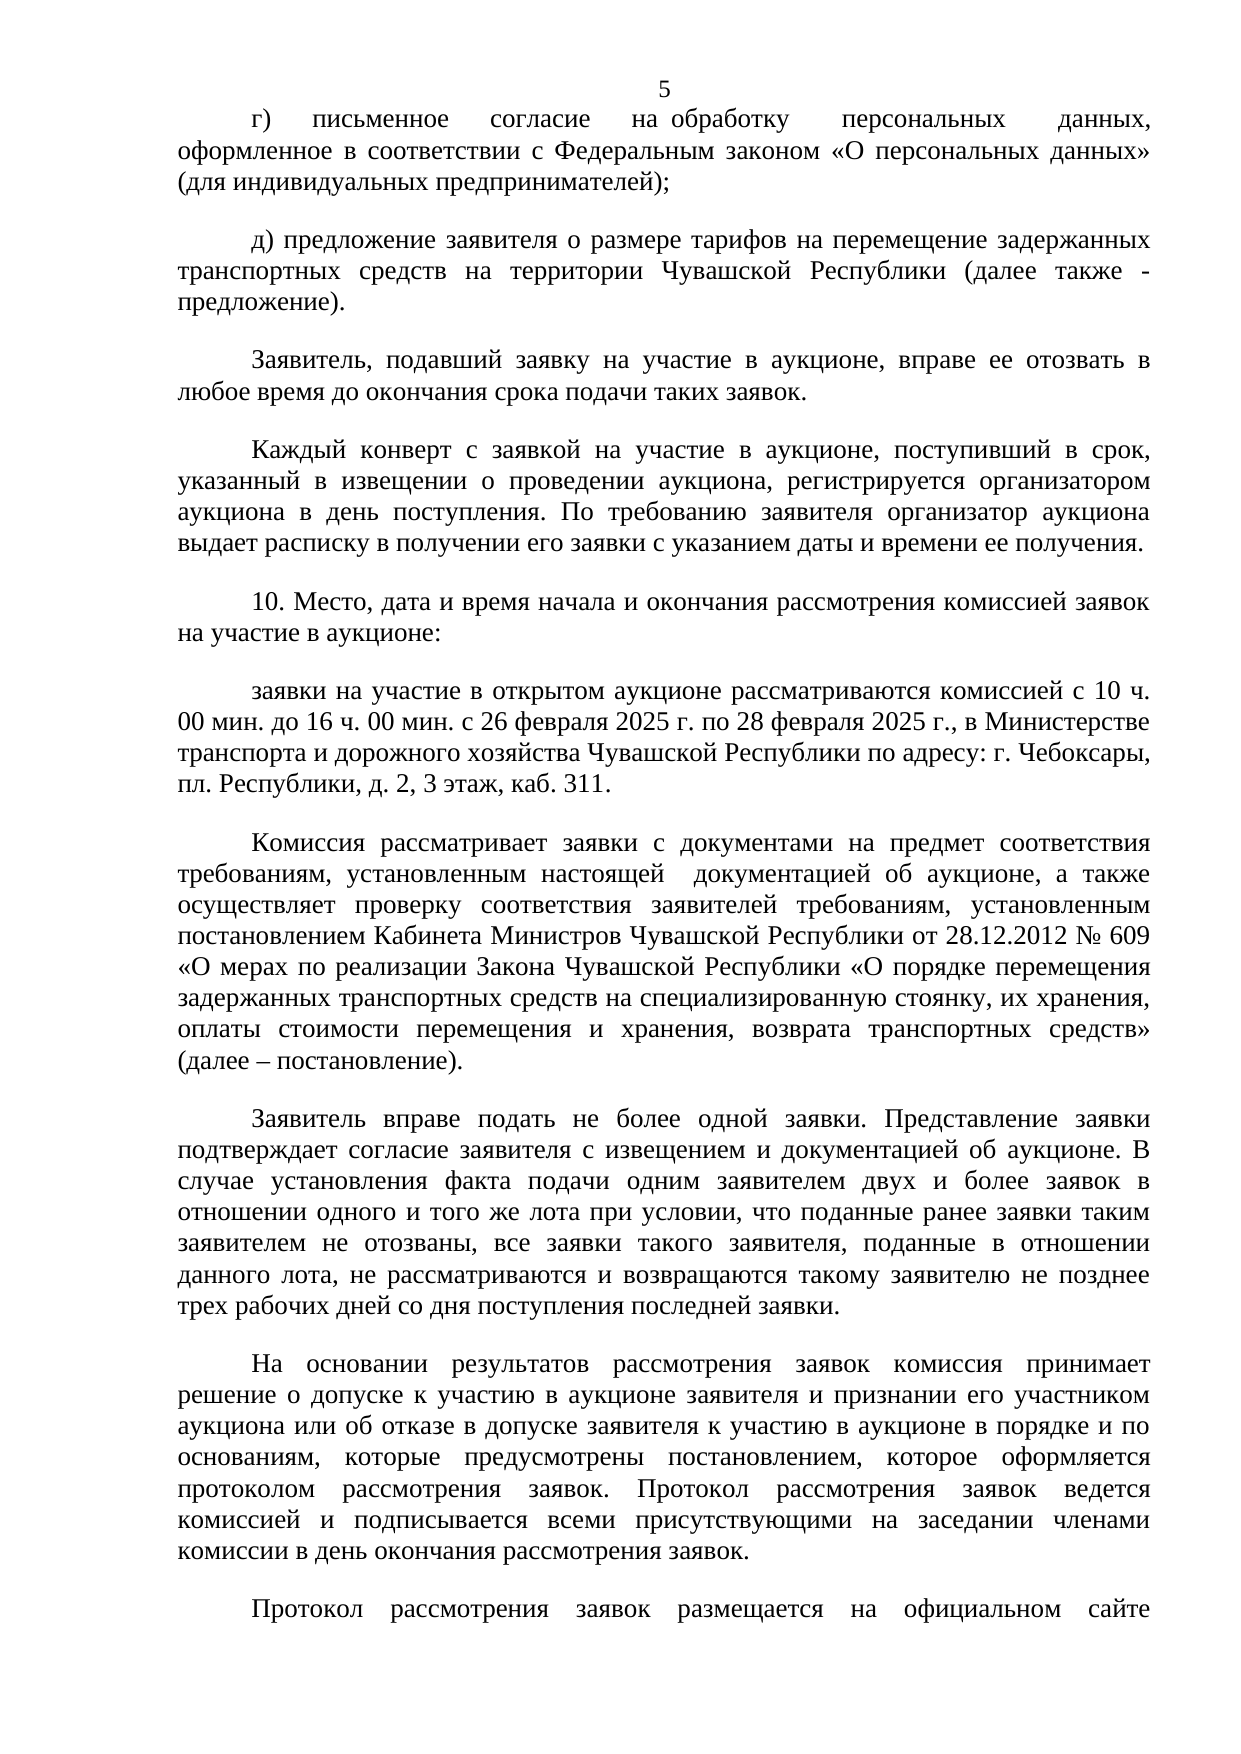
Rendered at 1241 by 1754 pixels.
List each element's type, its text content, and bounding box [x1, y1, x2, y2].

text Заявитель, подавший заявку на участие в аукционе, вправе ее отозвать в любое время до окончания срока подачи таких заявок. [177, 344, 1152, 406]
text г) письменное согласие на обработку персональных данных, оформленное в соответствии с Федеральным законом «О персональных данных» (для индивидуальных предпринимателей); [177, 103, 1152, 196]
text На основании результатов рассмотрения заявок комиссия принимает решение о допуске к участию в аукционе заявителя и признании его участником аукциона или об отказе в допуске заявителя к участию в аукционе в порядке и по основаниям, которые предусмотрены постановлением, которое оформляется протоколом рассмотрения заявок. Протокол рассмотрения заявок ведется комиссией и подписывается всеми присутствующими на заседании членами комиссии в день окончания рассмотрения заявок. [177, 1347, 1152, 1565]
text Заявитель вправе подать не более одной заявки. Представление заявки подтверждает согласие заявителя с извещением и документацией об аукционе. В случае установления факта подачи одним заявителем двух и более заявок в отношении одного и того же лота при условии, что поданные ранее заявки таким заявителем не отозваны, все заявки такого заявителя, поданные в отношении данного лота, не рассматриваются и возвращаются такому заявителю не позднее трех рабочих дней со дня поступления последней заявки. [177, 1102, 1152, 1320]
text Комиссия рассматривает заявки с документами на предмет соответствия требованиям, установленным настоящей документацией об аукционе, а также осуществляет проверку соответствия заявителей требованиям, установленным постановлением Кабинета Министров Чувашской Республики от 28.12.2012 № 609 «О мерах по реализации Закона Чувашской Республики «О порядке перемещения задержанных транспортных средств на специализированную стоянку, их хранения, оплаты стоимости перемещения и хранения, возврата транспортных средств» (далее – постановление). [177, 826, 1152, 1075]
text 10. Место, дата и время начала и окончания рассмотрения комиссией заявок на участие в аукционе: [177, 585, 1152, 647]
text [177, 1592, 1152, 1623]
text заявки на участие в открытом аукционе рассматриваются комиссией с 10 ч. 00 мин. до 16 ч. 00 мин. с 26 февраля 2025 г. по 28 февраля 2025 г., в Министерстве транспорта и дорожного хозяйства Чувашской Республики по адресу: г. Чебоксары, пл. Республики, д. 2, 3 этаж, каб. 311. [177, 674, 1152, 799]
text д) предложение заявителя о размере тарифов на перемещение задержанных транспортных средств на территории Чувашской Республики (далее также - предложение). [177, 223, 1152, 317]
text Каждый конверт с заявкой на участие в аукционе, поступивший в срок, указанный в извещении о проведении аукциона, регистрируется организатором аукциона в день поступления. По требованию заявителя организатор аукциона выдает расписку в получении его заявки с указанием даты и времени ее получения. [177, 433, 1152, 558]
